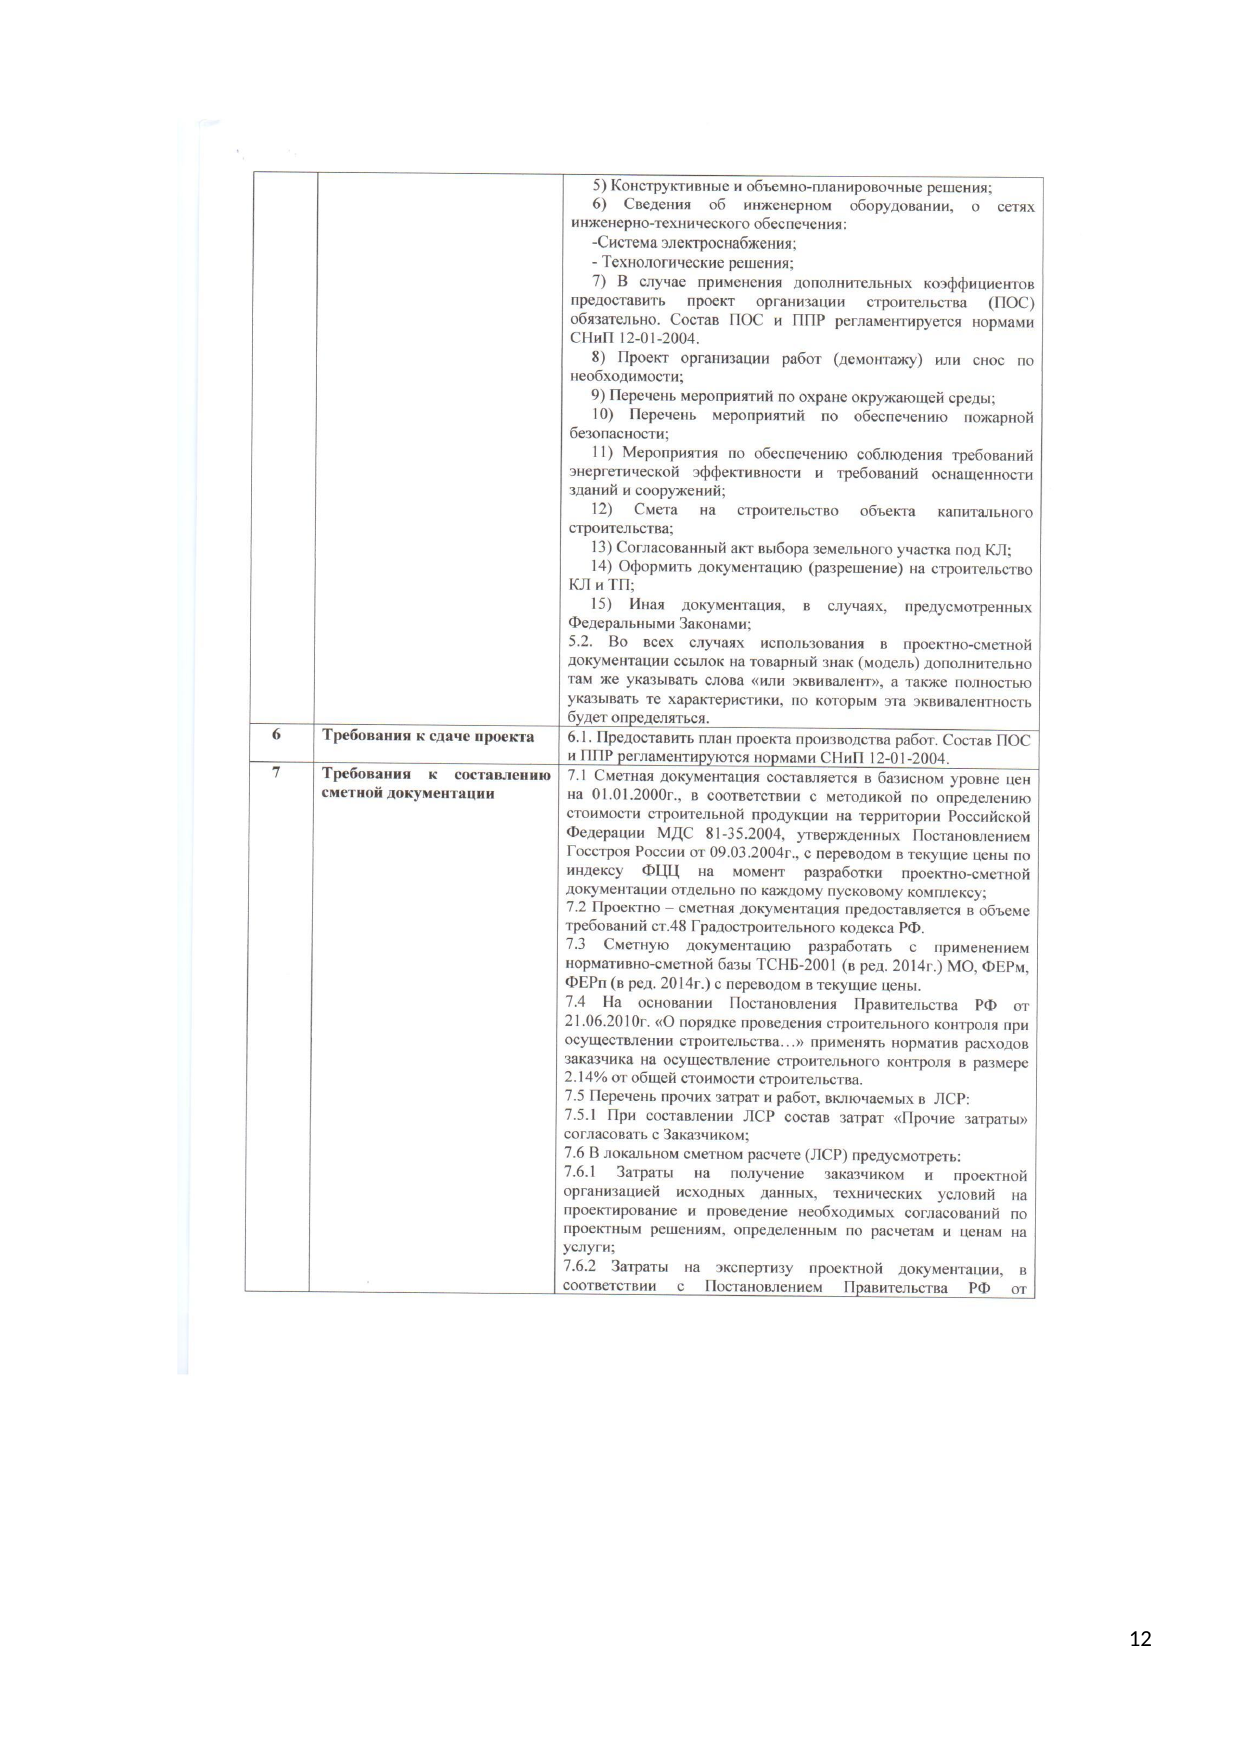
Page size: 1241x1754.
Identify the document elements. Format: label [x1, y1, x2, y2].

picture [177, 118, 1099, 1625]
